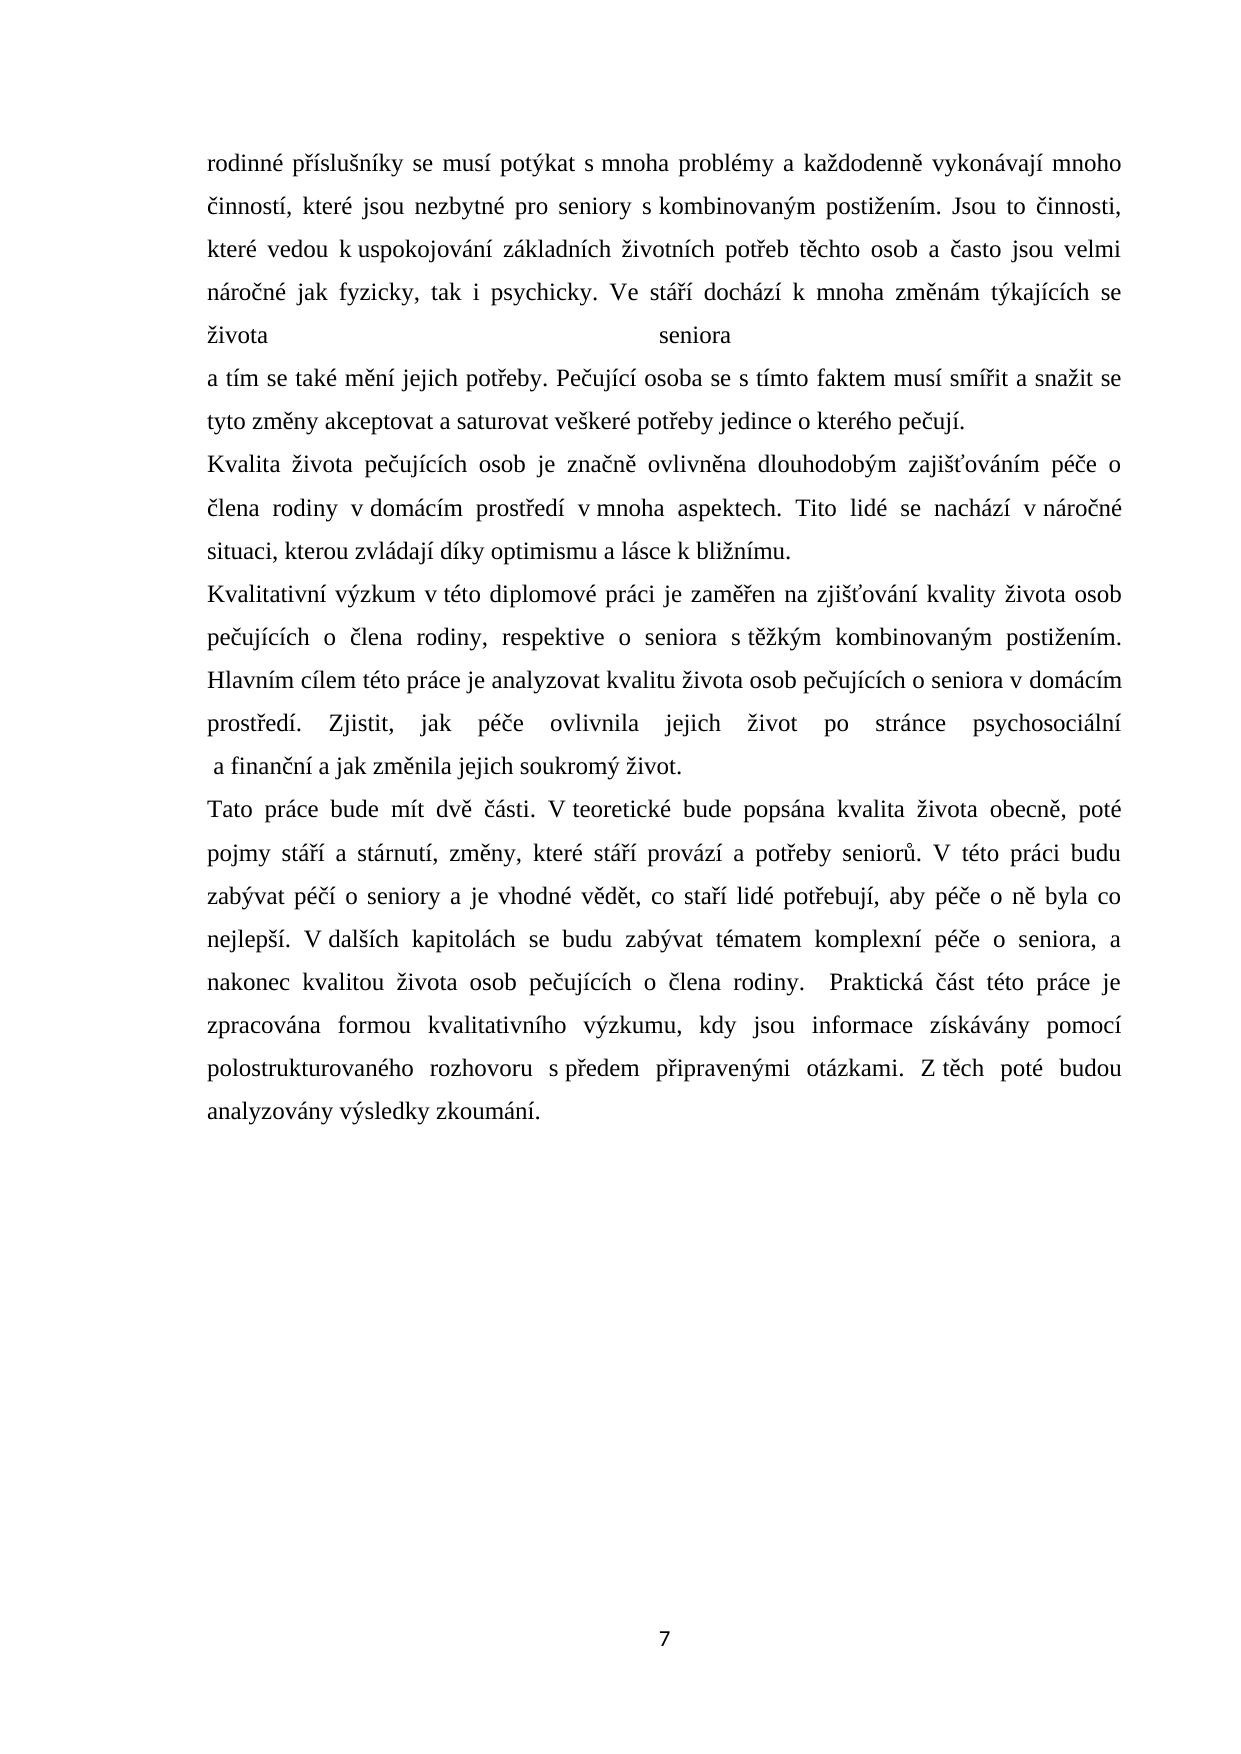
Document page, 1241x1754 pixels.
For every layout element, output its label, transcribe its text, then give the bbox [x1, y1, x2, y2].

text Kvalitativní výzkum v této diplomové práci je zaměřen na zjišťování kvality života osob pečujících o člena rodiny, respektive o seniora s těžkým kombinovaným postižením. Hlavním cílem této práce je analyzovat kvalitu života osob pečujících o seniora v domácím prostředí. Zjistit, jak péče ovlivnila jejich život po stránce psychosociální a finanční a jak změnila jejich soukromý život. [207, 579, 1122, 780]
text Kvalita života pečujících osob je značně ovlivněna dlouhodobým zajišťováním péče o člena rodiny v domácím prostředí v mnoha aspektech. Tito lidé se nachází v náročné situaci, kterou zvládají díky optimismu a lásce k bližnímu. [207, 449, 1122, 564]
text Tato práce bude mít dvě části. V teoretické bude popsána kvalita života obecně, poté pojmy stáří a stárnutí, změny, které stáří provází a potřeby seniorů. V této práci budu zabývat péčí o seniory a je vhodné vědět, co staří lidé potřebují, aby péče o ně byla co nejlepší. V dalších kapitolách se budu zabývat tématem komplexní péče o seniora, a nakonec kvalitou života osob pečujících o člena rodiny. Praktická část této práce je zpracována formou kvalitativního výzkumu, kdy jsou informace získávány pomocí polostrukturovaného rozhovoru s předem připravenými otázkami. Z těch poté budou analyzovány výsledky zkoumání. [207, 794, 1122, 1125]
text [207, 148, 1122, 435]
